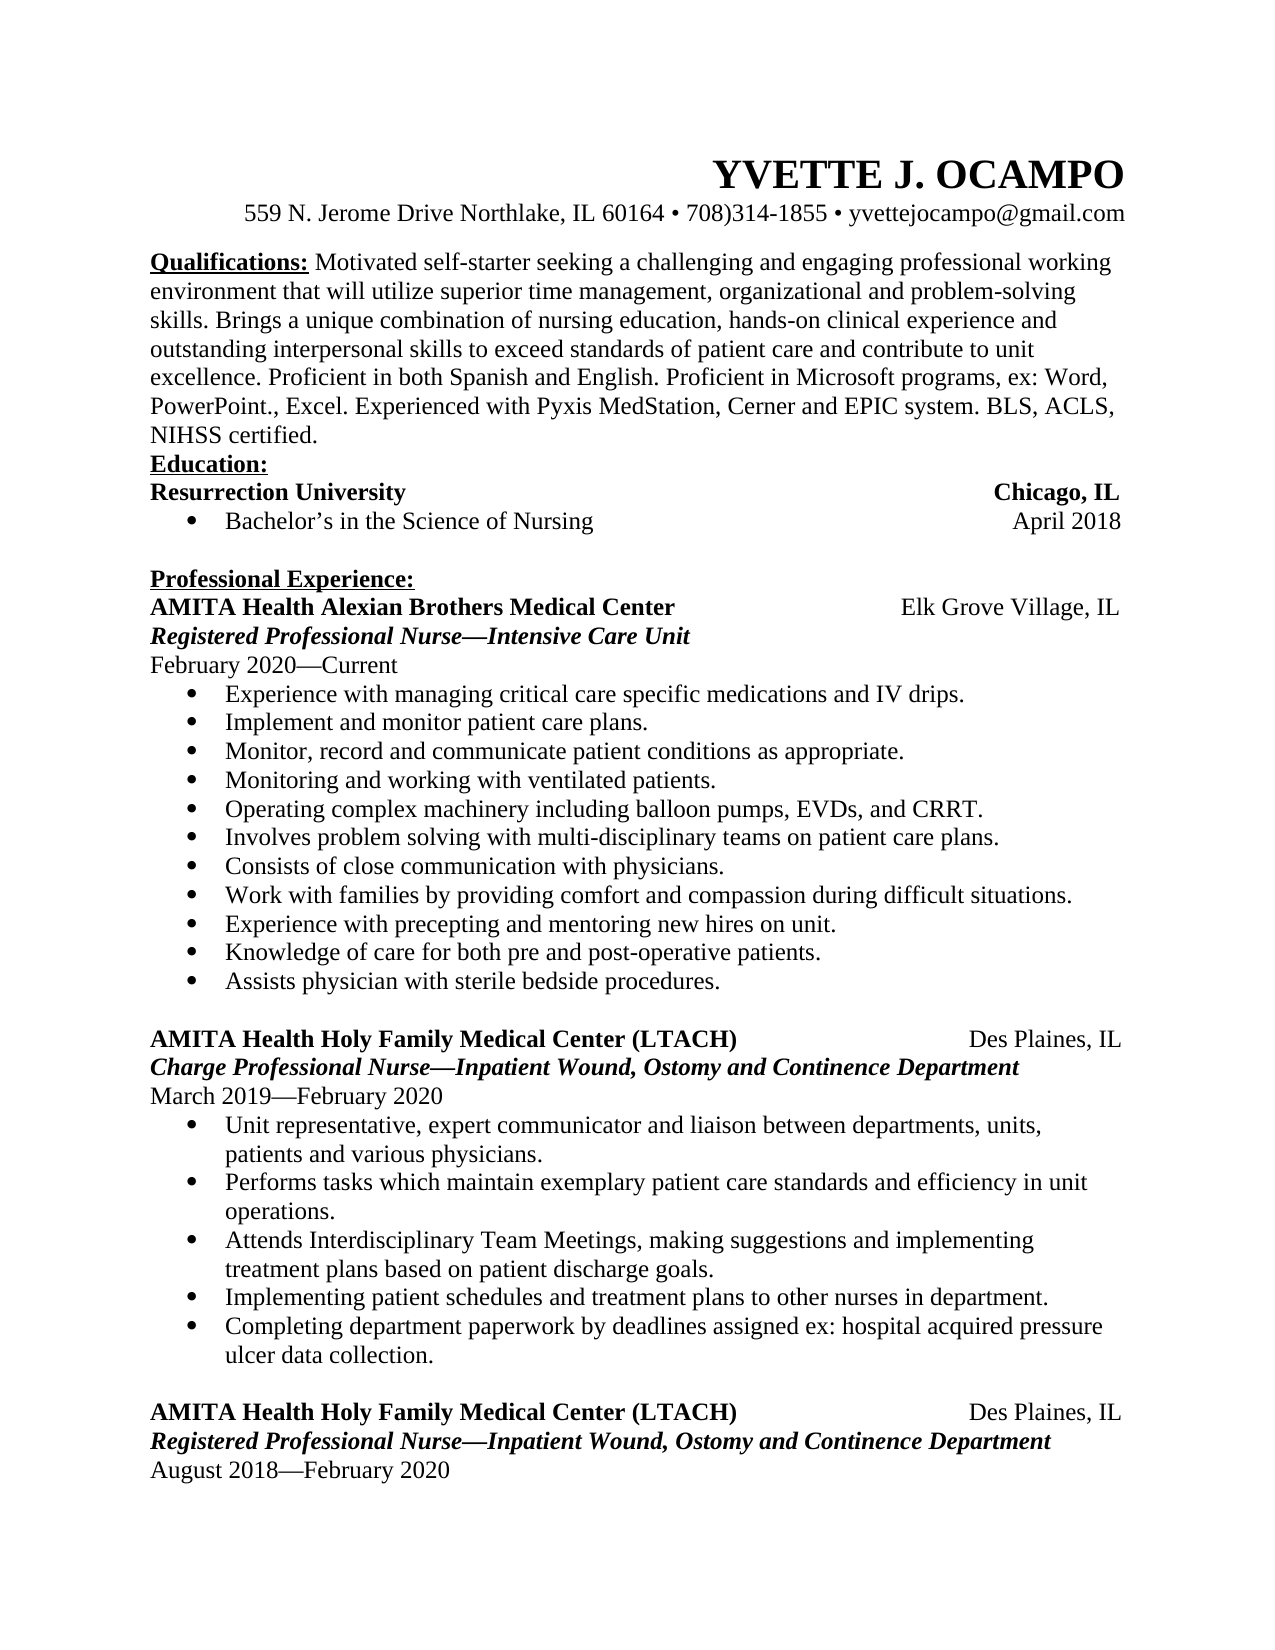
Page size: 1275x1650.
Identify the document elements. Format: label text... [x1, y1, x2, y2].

text AMITA Health Holy Family Medical Center (LTACH) Des Plaines, IL [150, 1024, 1125, 1052]
list Implementing patient schedules and treatment plans to other nurses in department. [187, 1282, 1125, 1311]
text AMITA Health Holy Family Medical Center (LTACH) Des Plaines, IL [150, 1397, 1125, 1426]
list Completing department paperwork by deadlines assigned ex: hospital acquired pressure ulcer data collection. [187, 1311, 1125, 1369]
text March 2019—February 2020 [150, 1081, 1125, 1110]
list Performs tasks which maintain exemplary patient care standards and efficiency in unit operations. [187, 1167, 1125, 1225]
list Assists physician with sterile bedside procedures. [187, 966, 1125, 995]
text August 2018—February 2020 [150, 1455, 1125, 1484]
text YVETTE J. OCAMPO [150, 150, 1125, 198]
list Experience with managing critical care specific medications and IV drips. [187, 679, 1125, 707]
list Operating complex machinery including balloon pumps, EVDs, and CRRT. [187, 794, 1125, 822]
list Knowledge of care for both pre and post-operative patients. [187, 937, 1125, 966]
list Involves problem solving with multi-disciplinary teams on patient care plans. [187, 822, 1125, 851]
text Education: [150, 449, 1125, 477]
text Professional Experience: [150, 564, 1125, 592]
list Implement and monitor patient care plans. [187, 707, 1125, 736]
list Consists of close communication with physicians. [187, 851, 1125, 880]
list Experience with precepting and mentoring new hires on unit. [187, 909, 1125, 937]
list Bachelor’s in the Science of Nursing April 2018 [187, 506, 1125, 535]
text Registered Professional Nurse—Intensive Care Unit [150, 621, 1125, 650]
text Charge Professional Nurse—Inpatient Wound, Ostomy and Continence Department [150, 1052, 1125, 1081]
list Monitor, record and communicate patient conditions as appropriate. [187, 736, 1125, 765]
text February 2020—Current [150, 650, 1125, 679]
text Registered Professional Nurse—Inpatient Wound, Ostomy and Continence Department [150, 1426, 1125, 1455]
text Qualifications: Motivated self-starter seeking a challenging and engaging professional working environment that will utilize superior time management, organizational and problem-solving skills. Brings a unique combination of nursing education, hands-on clinical experience and outstanding interpersonal skills to exceed standards of patient care and contribute to unit excellence. Proficient in both Spanish and English. Proficient in Microsoft programs, ex: Word, PowerPoint., Excel. Experienced with Pyxis MedStation, Cerner and EPIC system. BLS, ACLS, NIHSS certified. [150, 247, 1125, 449]
text 559 N. Jerome Drive Northlake, IL 60164 • 708)314-1855 • yvettejocampo@gmail.com [150, 198, 671, 227]
list Work with families by providing comfort and compassion during difficult situations. [187, 880, 1125, 909]
text AMITA Health Alexian Brothers Medical Center Elk Grove Village, IL [150, 592, 1125, 621]
list Monitoring and working with ventilated patients. [187, 765, 1125, 794]
list Unit representative, expert communicator and liaison between departments, units, patients and various physicians. [187, 1110, 1125, 1167]
list Attends Interdisciplinary Team Meetings, making suggestions and implementing treatment plans based on patient discharge goals. [187, 1225, 1125, 1282]
text 559 N. Jerome Drive Northlake, IL 60164 • 708)314-1855 • yvettejocampo@gmail.com [849, 198, 1125, 227]
text Resurrection University Chicago, IL [150, 477, 1125, 506]
